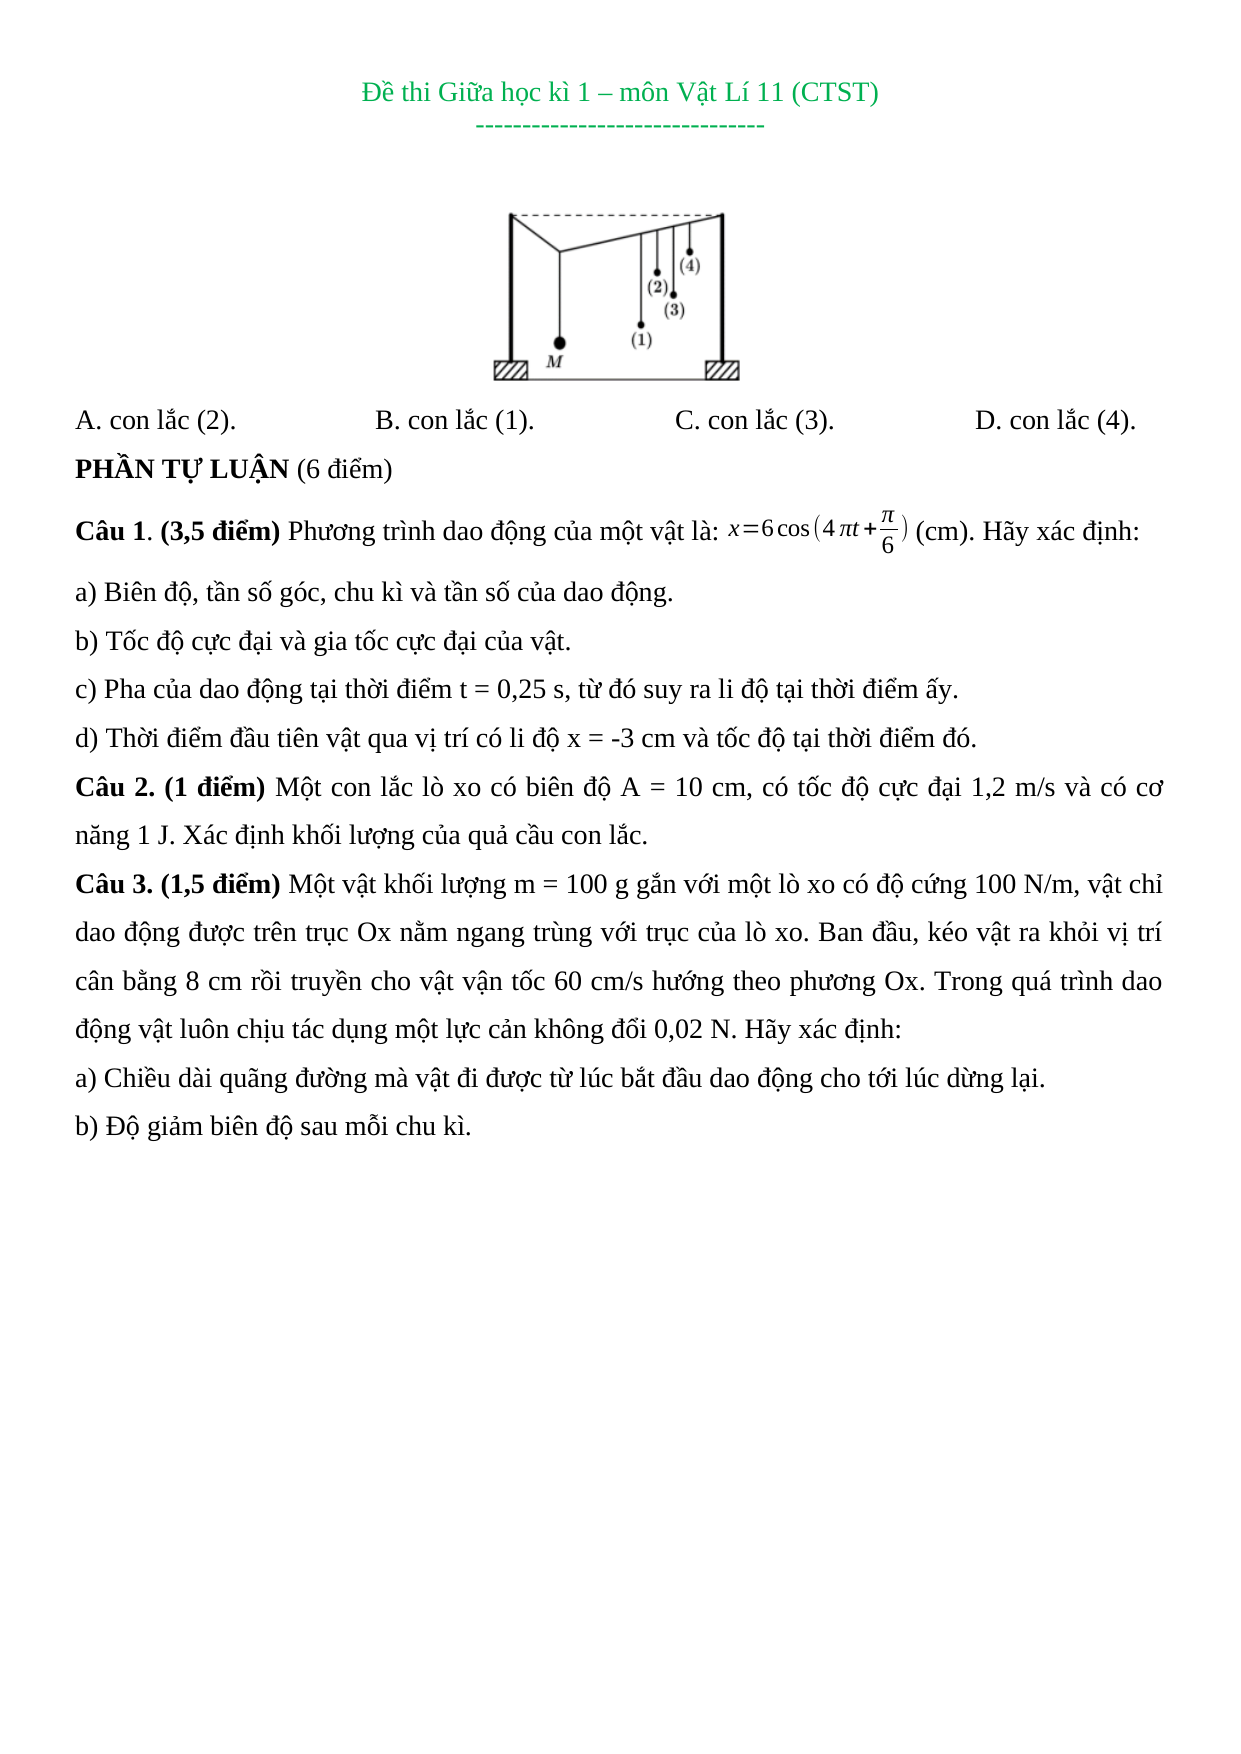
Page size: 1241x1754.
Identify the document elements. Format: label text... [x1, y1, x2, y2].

text Câu 2. (1 điểm) Một con lắc lò xo có biên độ A = 10 cm, có tốc độ cực đại 1,2 m/s và có cơ năng 1 J. Xác định khối lượng của quả cầu con lắc. [75, 770, 1165, 851]
text d) Thời điểm đầu tiên vật qua vị trí có li độ x = -3 cm và tốc độ tại thời điểm đó. [75, 721, 1165, 753]
text a) Biên độ, tần số góc, chu kì và tần số của dao động. [75, 576, 1165, 608]
text a) Chiều dài quãng đường mà vật đi được từ lúc bắt đầu dao động cho tới lúc dừng lại. [75, 1061, 1165, 1093]
text PHẦN TỰ LUẬN (6 điểm) [75, 452, 1165, 484]
text b) Độ giảm biên độ sau mỗi chu kì. [75, 1109, 1165, 1142]
text Câu 3. (1,5 điểm) Một vật khối lượng m = 100 g gắn với một lò xo có độ cứng 100 N/m, vật chỉ dao động được trên trục Ox nằm ngang trùng với trục của lò xo. Ban đầu, kéo vật ra khỏi vị trí cân bằng 8 cm rồi truyền cho vật vận tốc 60 cm/s hướng theo phương Ox. Trong quá trình dao động vật luôn chịu tác dụng một lực cản không đổi 0,02 N. Hãy xác định: [75, 867, 1165, 1045]
text A. con lắc (2). B. con lắc (1). C. con lắc (3). D. con lắc (4). [75, 403, 1165, 436]
text b) Tốc độ cực đại và gia tốc cực đại của vật. [75, 624, 1165, 656]
picture [478, 204, 763, 388]
text Câu 1. (3,5 điểm) Phương trình dao động của một vật là: (cm). Hãy xác định: [75, 500, 1165, 559]
text c) Pha của dao động tại thời điểm t = 0,25 s, từ đó suy ra li độ tại thời điểm ấy. [75, 673, 1165, 705]
